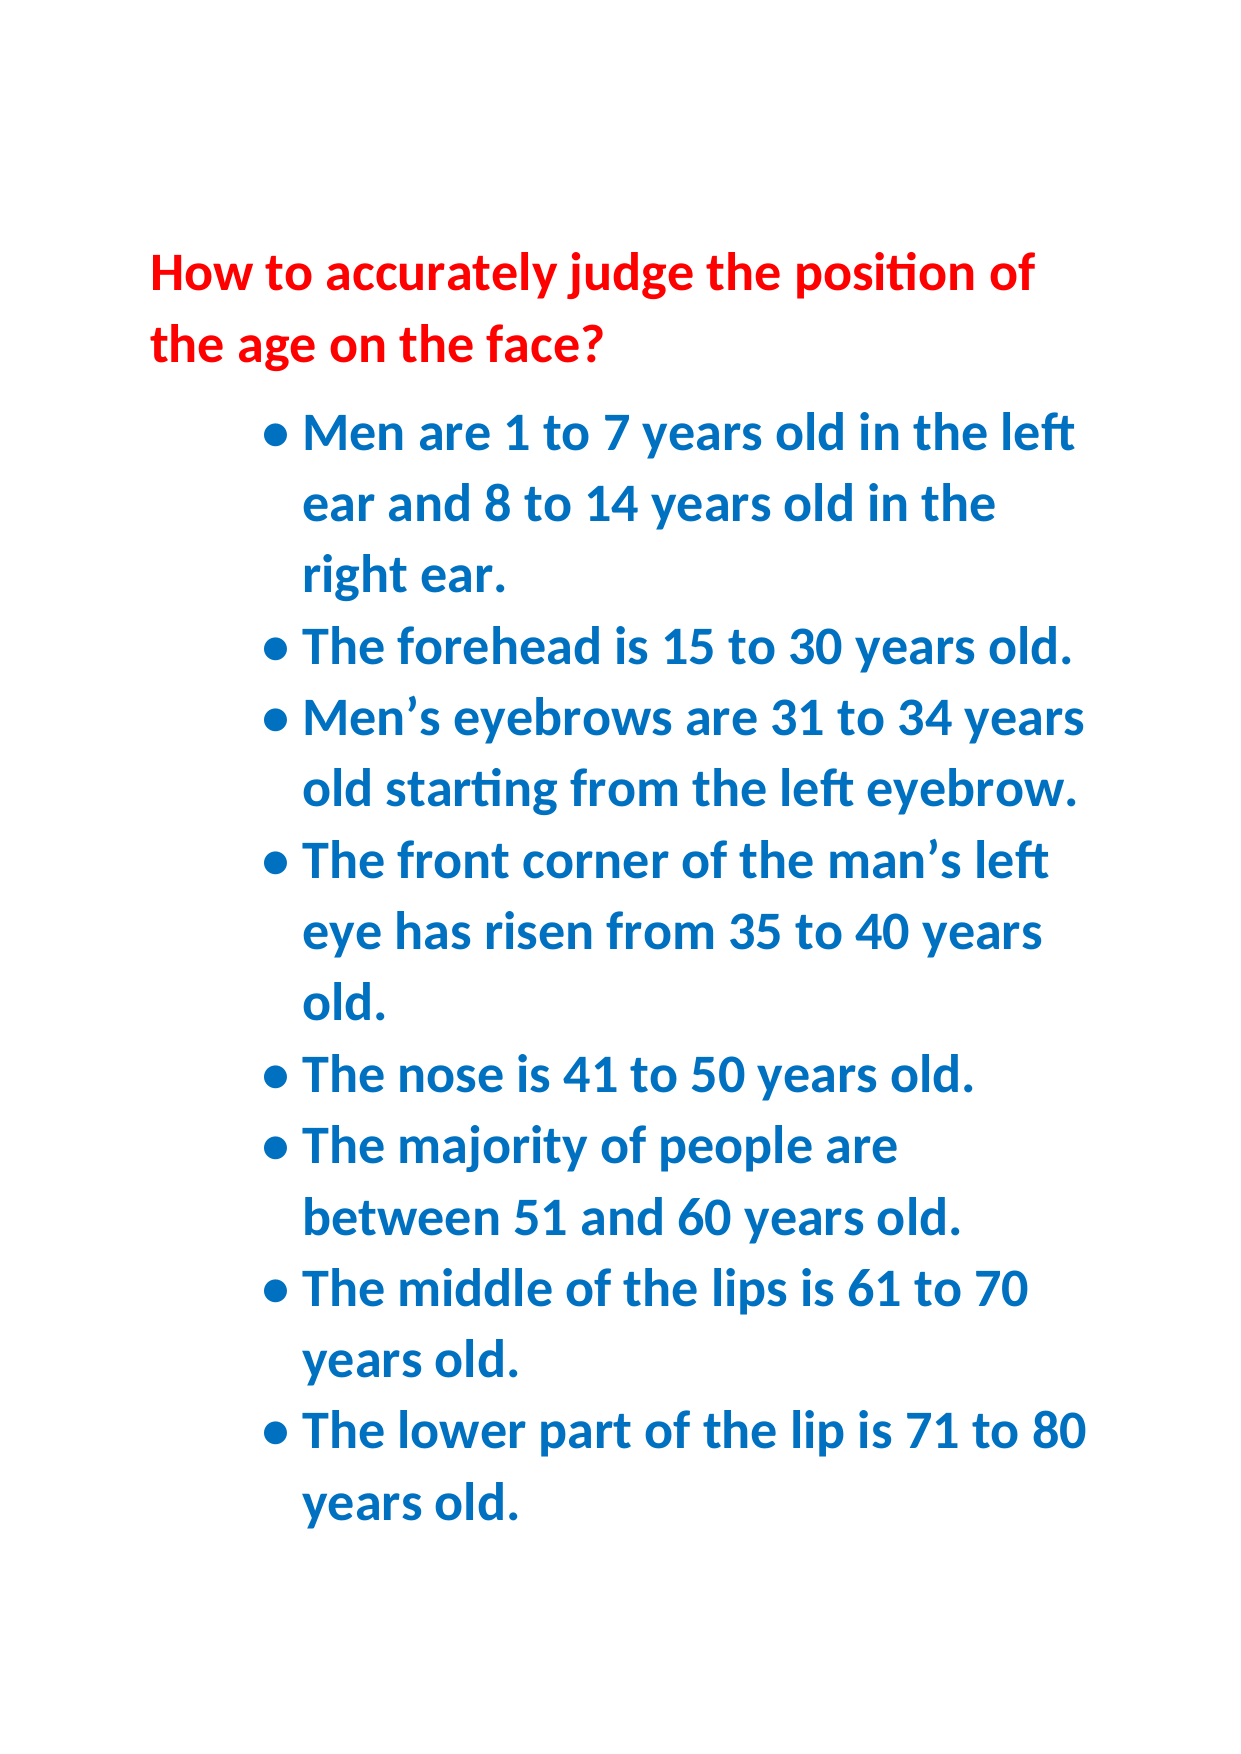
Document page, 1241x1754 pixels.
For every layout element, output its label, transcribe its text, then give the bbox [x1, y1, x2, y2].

list The forehead is 15 to 30 years old. [262, 611, 1090, 678]
list Men are 1 to 7 years old in the left ear and 8 to 14 years old in the right ear. [262, 397, 1090, 606]
list The majority of people are between 51 and 60 years old. [262, 1111, 1090, 1248]
text How to accurately judge the position of the age on the face? [150, 238, 1090, 376]
list The middle of the lips is 61 to 70 years old. [262, 1254, 1090, 1391]
list The nose is 41 to 50 years old. [262, 1039, 1090, 1106]
list Men’s eyebrows are 31 to 34 years old starting from the left eyebrow. [262, 683, 1090, 820]
list The lower part of the lip is 71 to 80 years old. [262, 1396, 1090, 1534]
list The front corner of the man’s left eye has risen from 35 to 40 years old. [262, 826, 1090, 1034]
